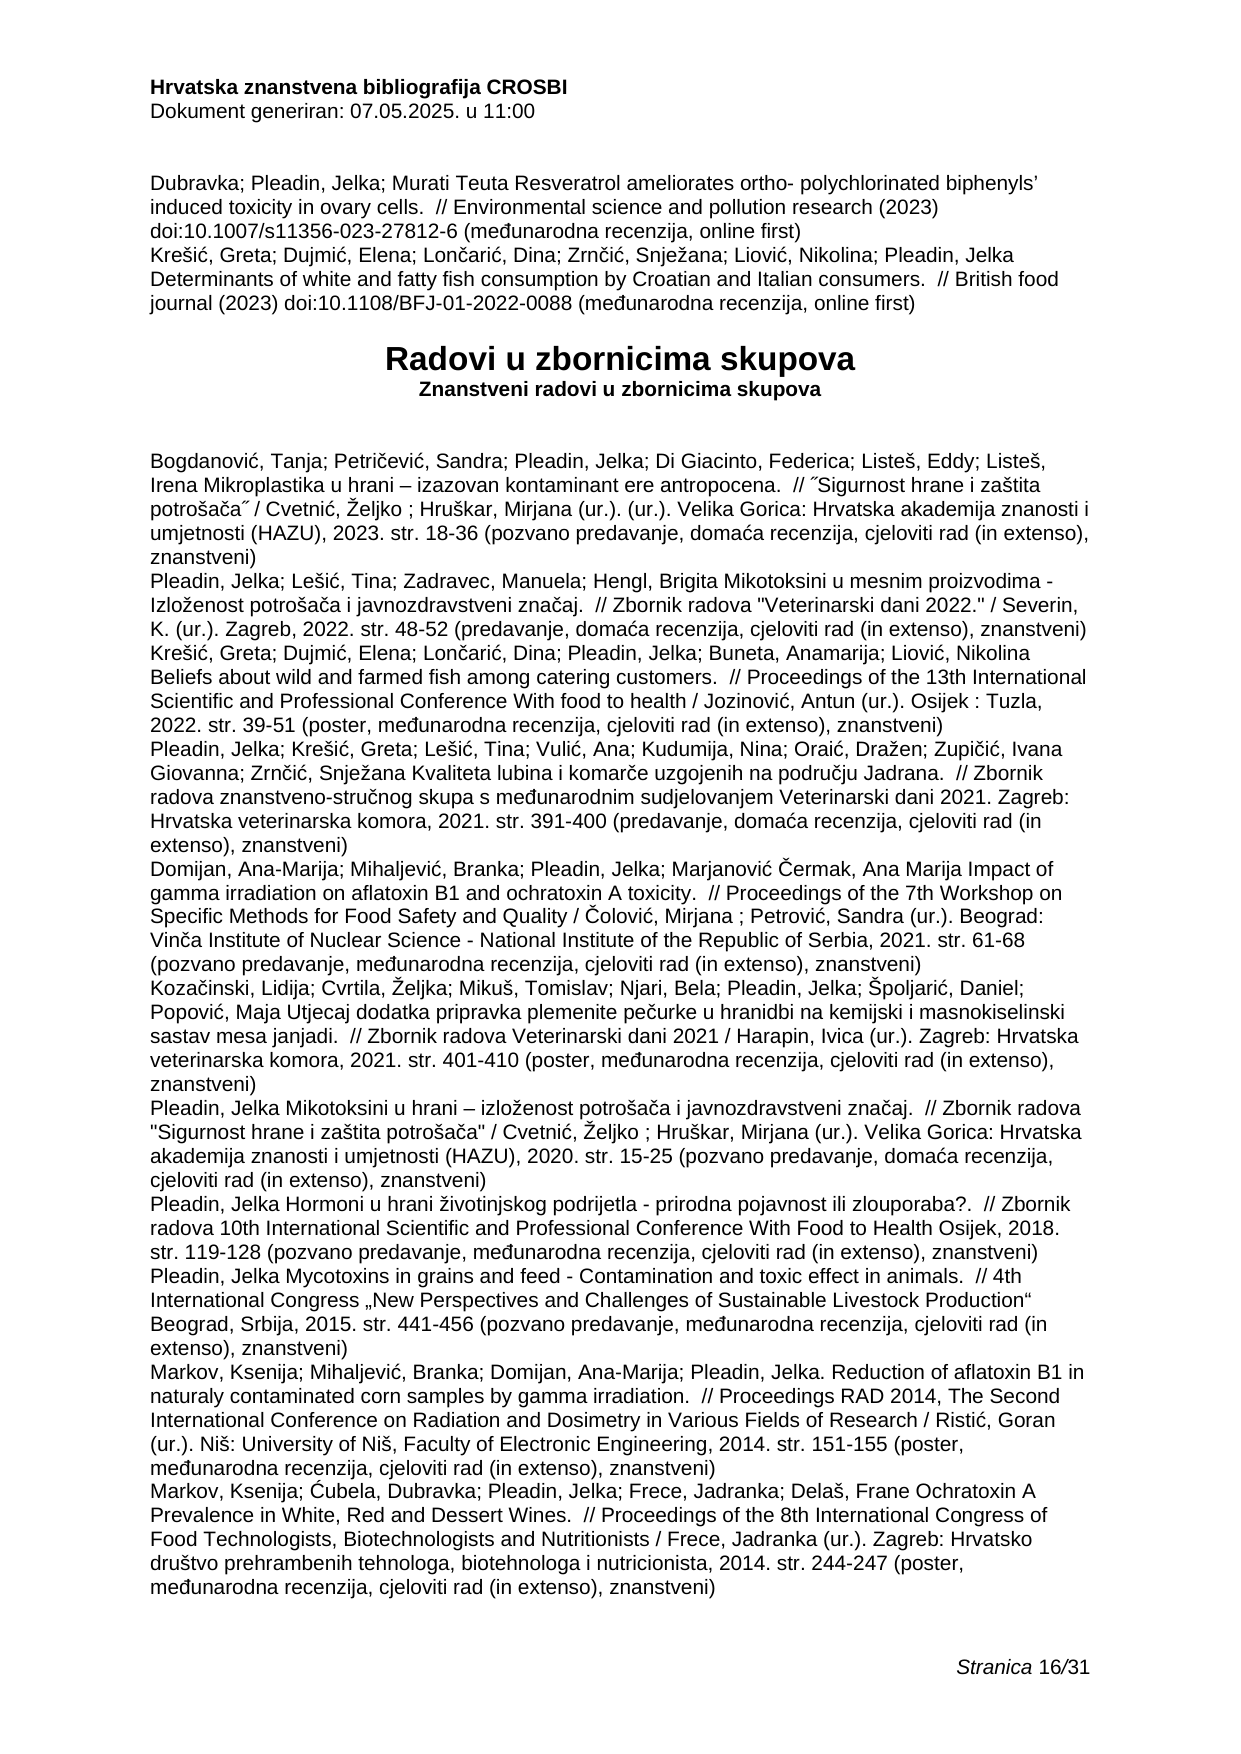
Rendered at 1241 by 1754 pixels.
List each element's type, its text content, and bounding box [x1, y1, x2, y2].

subtitle Znanstveni radovi u zbornicima skupova [150, 377, 1090, 401]
text Kozačinski, Lidija; Cvrtila, Željka; Mikuš, Tomislav; Njari, Bela; Pleadin, Jelka; Špoljarić, Daniel; Popović, Maja [150, 976, 1090, 1096]
text Markov, Ksenija; Ćubela, Dubravka; Pleadin, Jelka; Frece, Jadranka; Delaš, Frane [150, 1479, 1090, 1599]
text Krešić, Greta; Dujmić, Elena; Lončarić, Dina; Pleadin, Jelka; Buneta, Anamarija; Liović, Nikolina [150, 641, 1090, 737]
text Markov, Ksenija; Mihaljević, Branka; Domijan, Ana-Marija; Pleadin, Jelka. [150, 1359, 1090, 1479]
text Pleadin, Jelka; Krešić, Greta; Lešić, Tina; Vulić, Ana; Kudumija, Nina; Oraić, Dražen; Zupičić, Ivana Giovanna; Zrnčić, Snježana [150, 737, 1090, 856]
text Pleadin, Jelka [150, 1192, 1090, 1264]
text Pleadin, Jelka [150, 1264, 1090, 1359]
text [150, 171, 1090, 243]
text Pleadin, Jelka; Lešić, Tina; Zadravec, Manuela; Hengl, Brigita [150, 569, 1090, 641]
subtitle Radovi u zbornicima skupova [150, 339, 1090, 377]
text Bogdanović, Tanja; Petričević, Sandra; Pleadin, Jelka; Di Giacinto, Federica; Listeš, Eddy; Listeš, Irena [150, 449, 1090, 569]
text Pleadin, Jelka [150, 1096, 1090, 1192]
text Krešić, Greta; Dujmić, Elena; Lončarić, Dina; Zrnčić, Snježana; Liović, Nikolina; Pleadin, Jelka [150, 243, 1090, 315]
text Domijan, Ana-Marija; Mihaljević, Branka; Pleadin, Jelka; Marjanović Čermak, Ana Marija [150, 856, 1090, 976]
